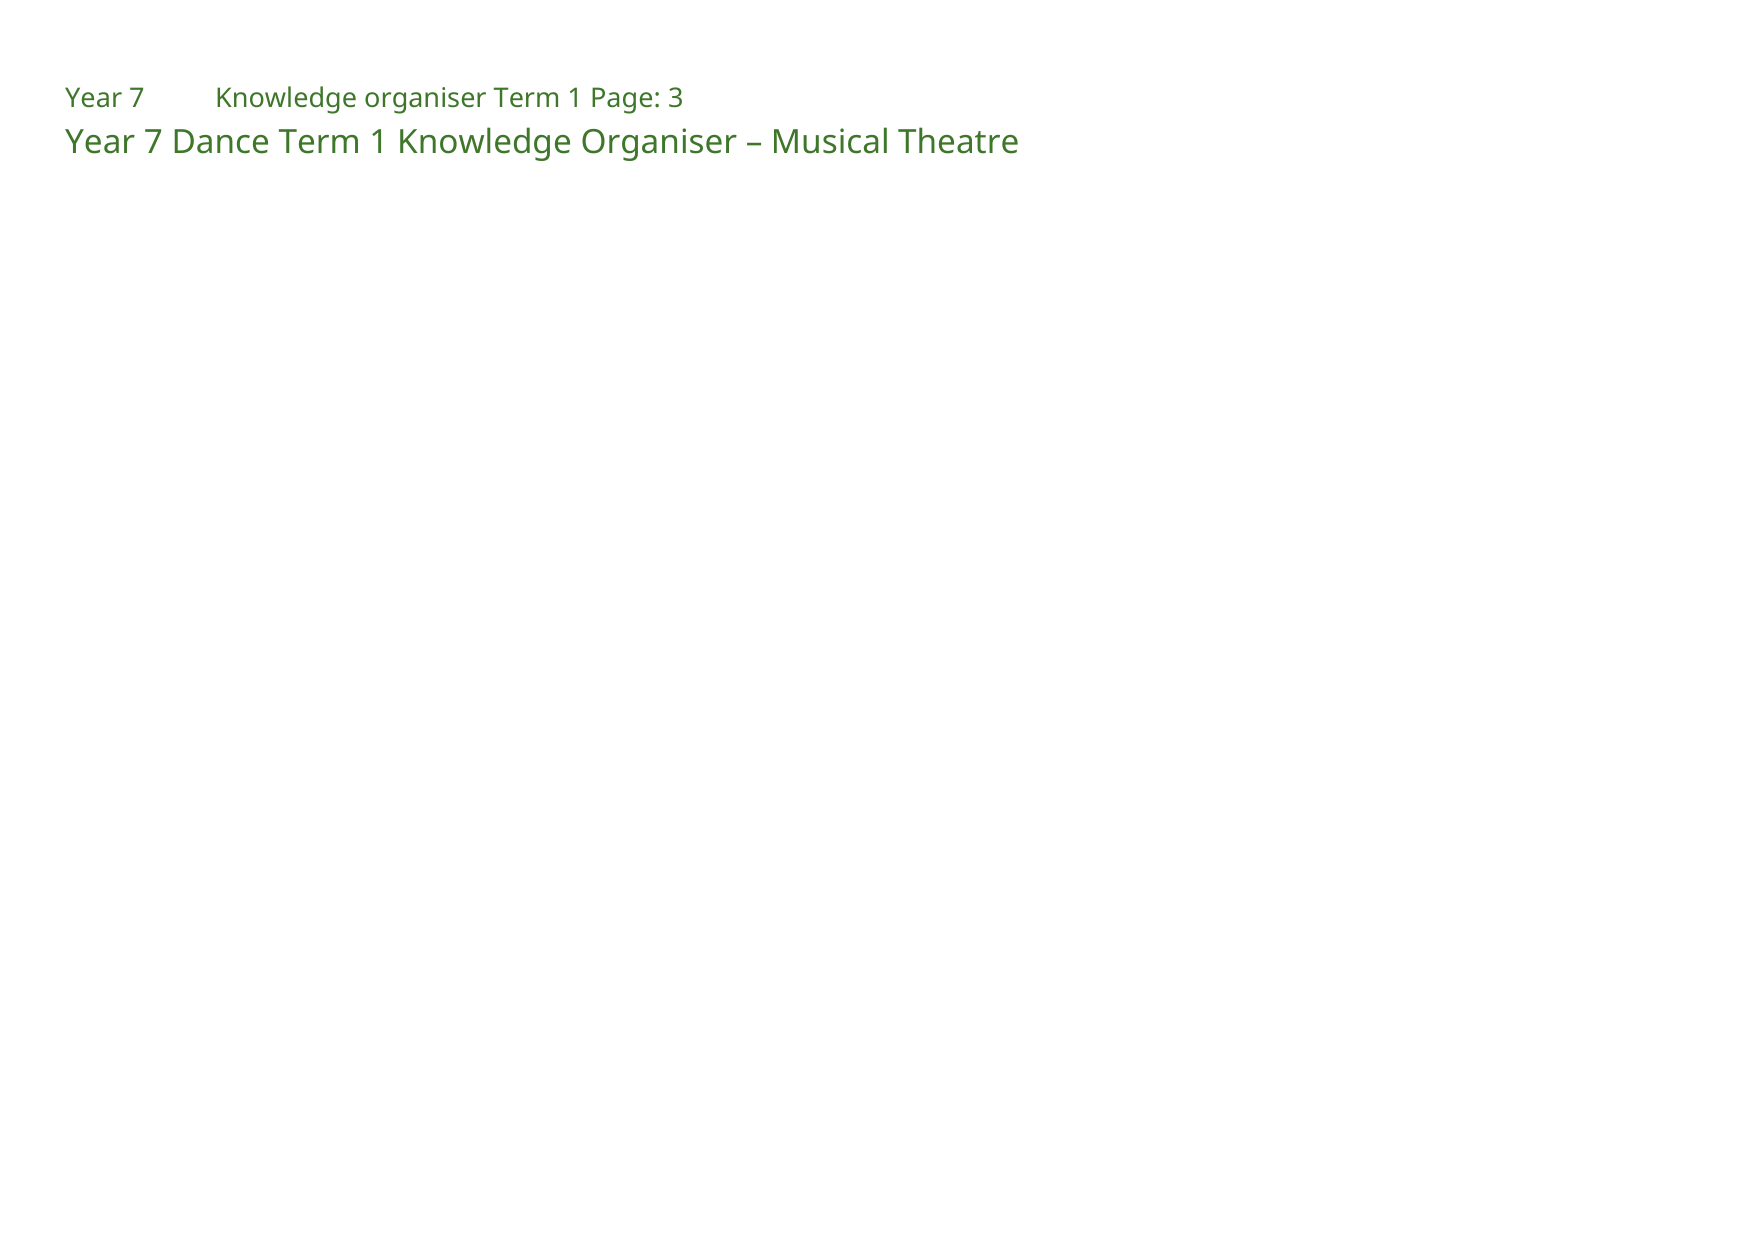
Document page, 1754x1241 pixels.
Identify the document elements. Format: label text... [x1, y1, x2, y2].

subtitle Year 7 Dance Term 1 Knowledge Organiser – Musical Theatre [65, 118, 1689, 163]
